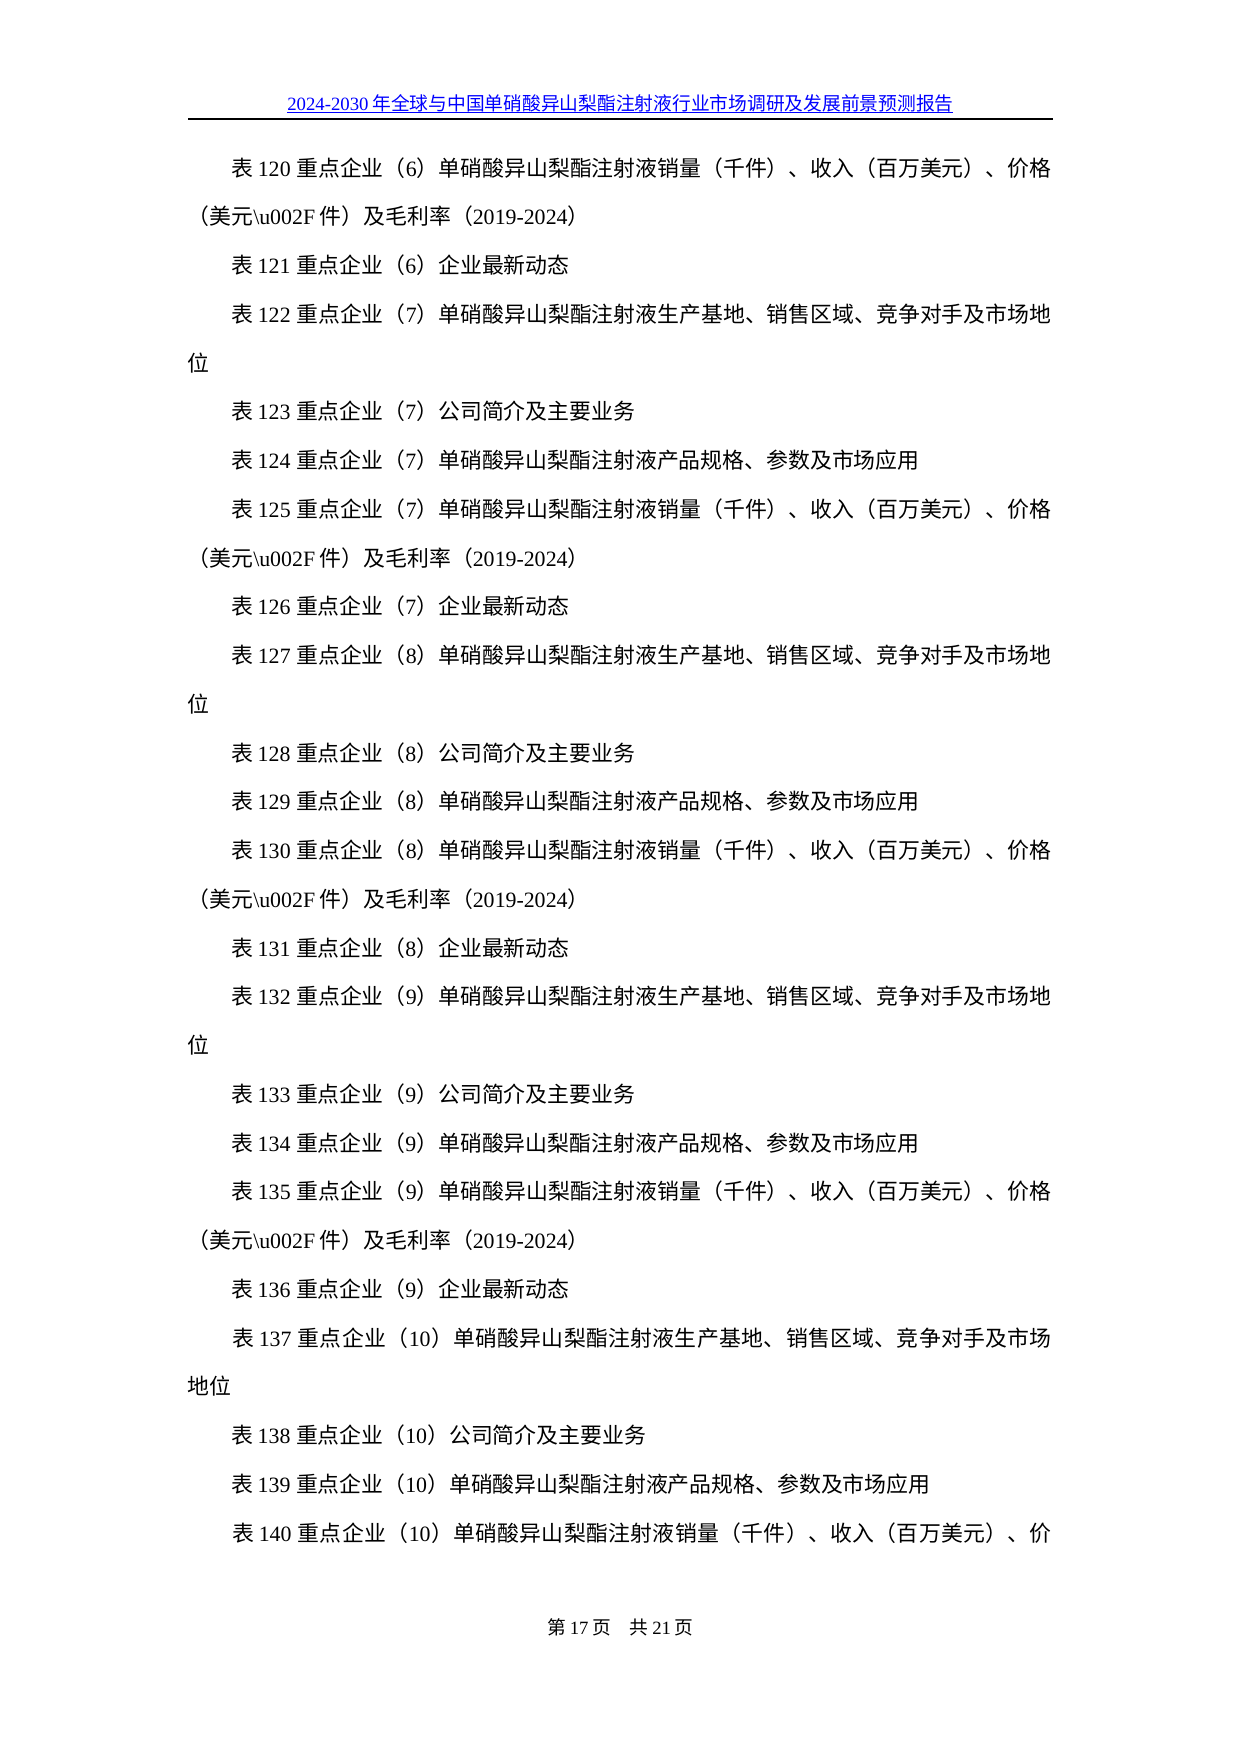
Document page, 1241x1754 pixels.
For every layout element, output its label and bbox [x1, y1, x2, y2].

text [187, 150, 1053, 1548]
